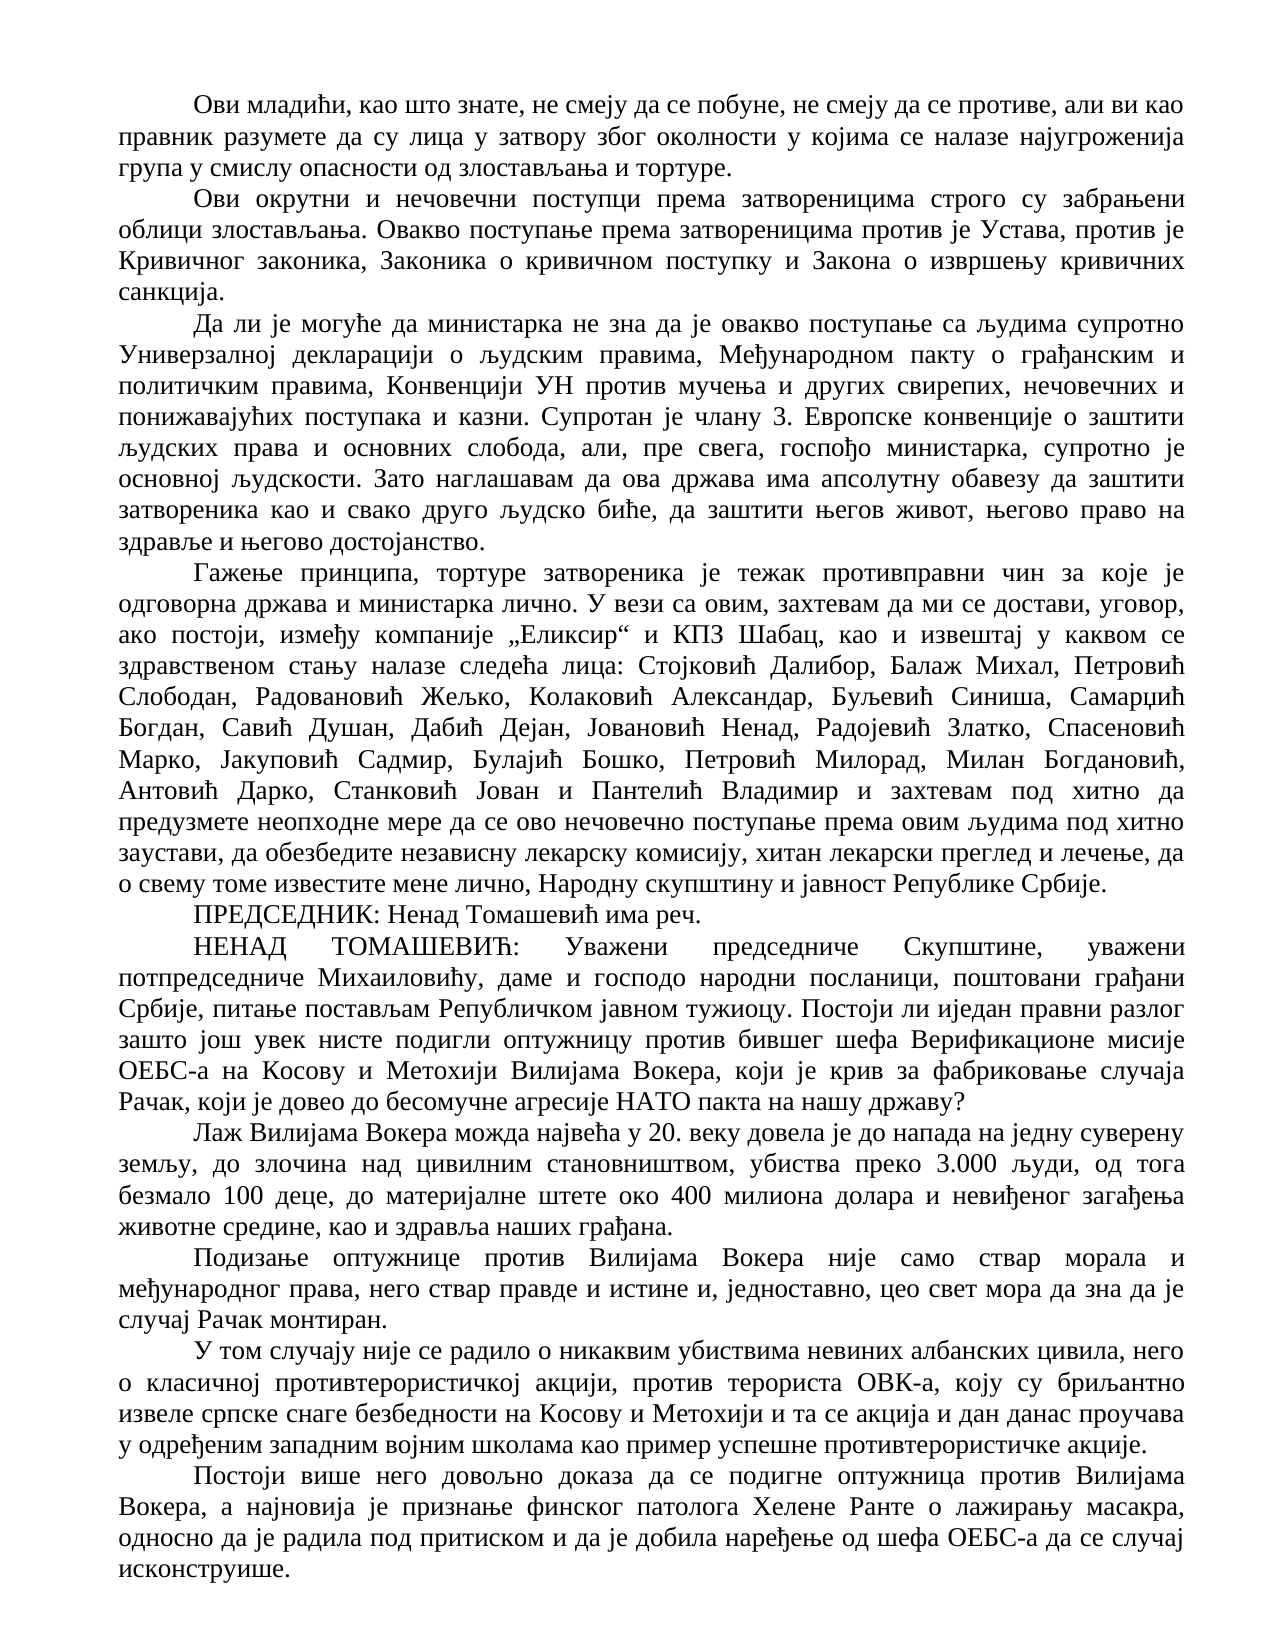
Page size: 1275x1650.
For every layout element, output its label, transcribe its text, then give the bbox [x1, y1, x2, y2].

text У том случају није се радило о никаквим убиствима невиних албанских цивила, него о класичној противтерористичкој акцији, против терориста ОВК-а, коју су бриљантно извеле српске снаге безбедности на Косову и Метохији и та се акција и дан данас проучава у одређеним западним војним школама као пример успешне противтерористичке акције. [118, 1334, 1186, 1459]
text ПРЕДСЕДНИК: Ненад Томашевић има реч. [118, 898, 1186, 929]
text Да ли је могуће да министарка не зна да је овакво поступање са људима супротно Универзалној декларацији о људским правима, Међународном пакту о грађанским и политичким правима, Конвенцији УН против мучења и других свирепих, нечовечних и понижавајућих поступака и казни. Супротан је члану 3. Европске конвенције о заштити људских права и основних слобода, али, пре свега, госпођо министарка, супротно је основној људскости. Зато наглашавам да ова држава има апсолутну обавезу да заштити затвореника као и свако друго људско биће, да заштити његов живот, његово право на здравље и његово достојанство. [118, 307, 1186, 556]
text НЕНАД ТОМАШЕВИЋ: Уважени председниче Скупштине, уважени потпредседниче Михаиловићу, даме и господо народни посланици, поштовани грађани Србије, питање постављам Републичком јавном тужиоцу. Постоји ли иједан правни разлог зашто још увек нисте подигли оптужницу против бившег шефа Верификационе мисије ОЕБС-а на Косову и Метохији Вилијама Вокера, који је крив за фабриковање случаја Рачак, који је довео до бесомучне агресије НАТО пакта на нашу државу? [118, 929, 1186, 1116]
text Гажење принципа, тортуре затвореника је тежак противправни чин за које је одговорна држава и министарка лично. У вези са овим, захтевам да ми се достави, уговор, ако постоји, између компаније „Еликсир“ и КПЗ Шабац, као и извештај у каквом се здравственом стању налазе следећа лица: Стојковић Далибор, Балаж Михал, Петровић Слободан, Радовановић Жељко, Колаковић Александар, Буљевић Синиша, Самарџић Богдан, Савић Душан, Дабић Дејан, Јовановић Ненад, Радојевић Златко, Спасеновић Марко, Јакуповић Садмир, Булајић Бошко, Петровић Милорад, Милан Богдановић, Антовић Дарко, Станковић Јован и Пантелић Владимир и захтевам под хитно да предузмете неопходне мере да се ово нечовечно поступање према овим људима под хитно заустави, да обезбедите независну лекарску комисију, хитан лекарски преглед и лечење, да о свему томе известите мене лично, Народну скупштину и јавност Републике Србије. [118, 556, 1186, 898]
text Лаж Вилијама Вокера можда највећа у 20. веку довела је до напада на једну суверену земљу, до злочина над цивилним становништвом, убиства преко 3.000 људи, од тога безмало 100 деце, до материјалне штете око 400 милиона долара и невиђеног загађења животне средине, као и здравља наших грађана. [118, 1116, 1186, 1241]
text Ови младићи, као што знате, не смеју да се побуне, не смеју да се противе, али ви као правник разумете да су лица у затвору због околности у којима се налазе најугроженија група у смислу опасности од злостављања и тортуре. [118, 89, 1186, 182]
text Постоји више него довољно доказа да се подигне оптужница против Вилијама Вокера, а најновија је признање финског патолога Хелене Ранте о лажирању масакра, односно да је радила под притиском и да је добила наређење од шефа ОЕБС-а да се случај исконструише. [118, 1459, 1186, 1584]
text Подизање оптужнице против Вилијама Вокера није само ствар морала и међународног права, него ствар правде и истине и, једноставно, цео свет мора да зна да је случај Рачак монтиран. [118, 1241, 1186, 1334]
text Ови окрутни и нечовечни поступци према затвореницима строго су забрањени облици злостављања. Овакво поступање према затвореницима против је Устава, против је Кривичног законика, Законика о кривичном поступку и Закона о извршењу кривичних санкција. [118, 182, 1186, 307]
